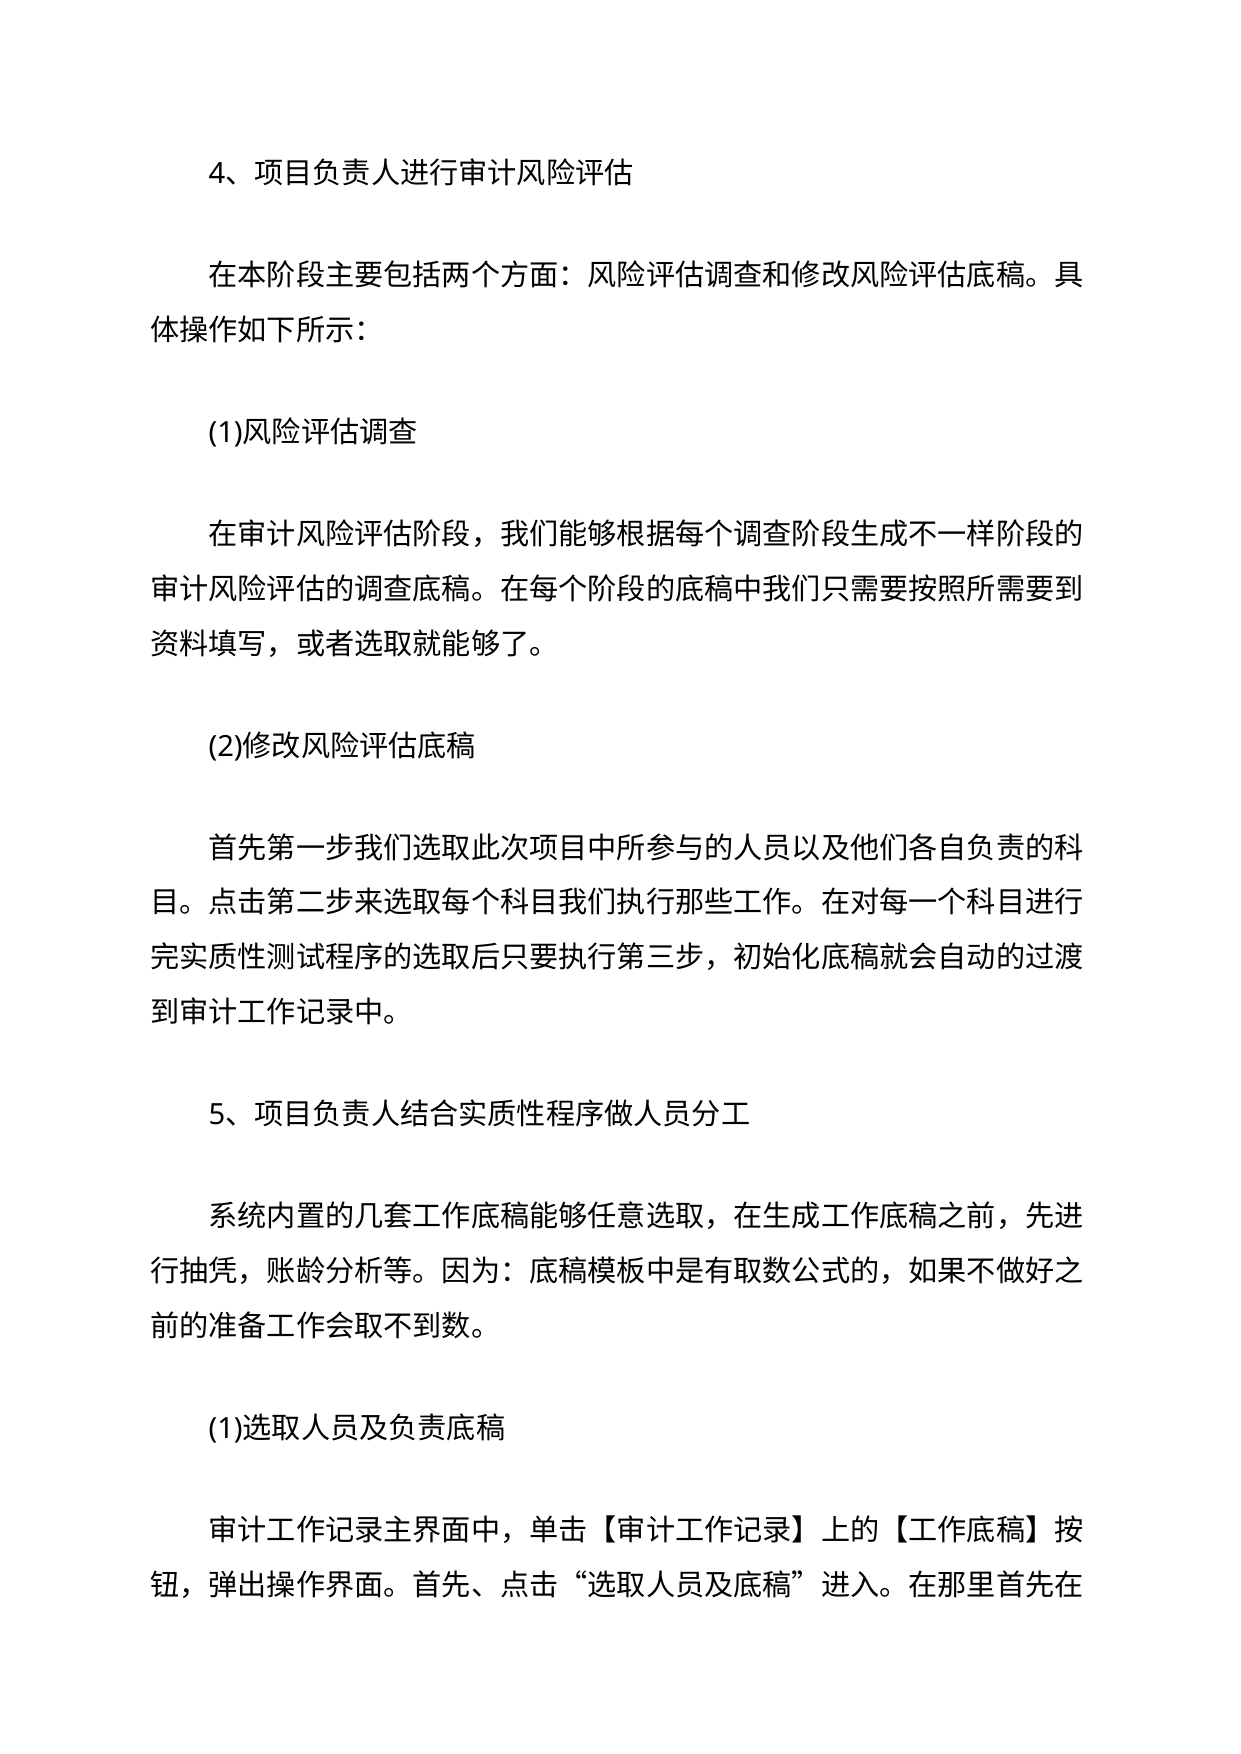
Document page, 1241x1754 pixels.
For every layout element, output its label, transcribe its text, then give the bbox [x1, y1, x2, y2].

text 首先第一步我们选取此次项目中所参与的人员以及他们各自负责的科目。点击第二步来选取每个科目我们执行那些工作。在对每一个科目进行完实质性测试程序的选取后只要执行第三步，初始化底稿就会自动的过渡到审计工作记录中。 [150, 824, 1090, 1031]
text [150, 1506, 1090, 1603]
text 在审计风险评估阶段，我们能够根据每个调查阶段生成不一样阶段的审计风险评估的调查底稿。在每个阶段的底稿中我们只需要按照所需要到资料填写，或者选取就能够了。 [150, 511, 1090, 663]
text 5、项目负责人结合实质性程序做人员分工 [150, 1091, 1090, 1133]
text (2)修改风险评估底稿 [150, 722, 1090, 764]
text 在本阶段主要包括两个方面：风险评估调查和修改风险评估底稿。具体操作如下所示： [150, 252, 1090, 349]
text 4、项目负责人进行审计风险评估 [150, 150, 1090, 192]
text (1)风险评估调查 [150, 409, 1090, 451]
text (1)选取人员及负责底稿 [150, 1404, 1090, 1447]
text 系统内置的几套工作底稿能够任意选取，在生成工作底稿之前，先进行抽凭，账龄分析等。因为：底稿模板中是有取数公式的，如果不做好之前的准备工作会取不到数。 [150, 1193, 1090, 1345]
